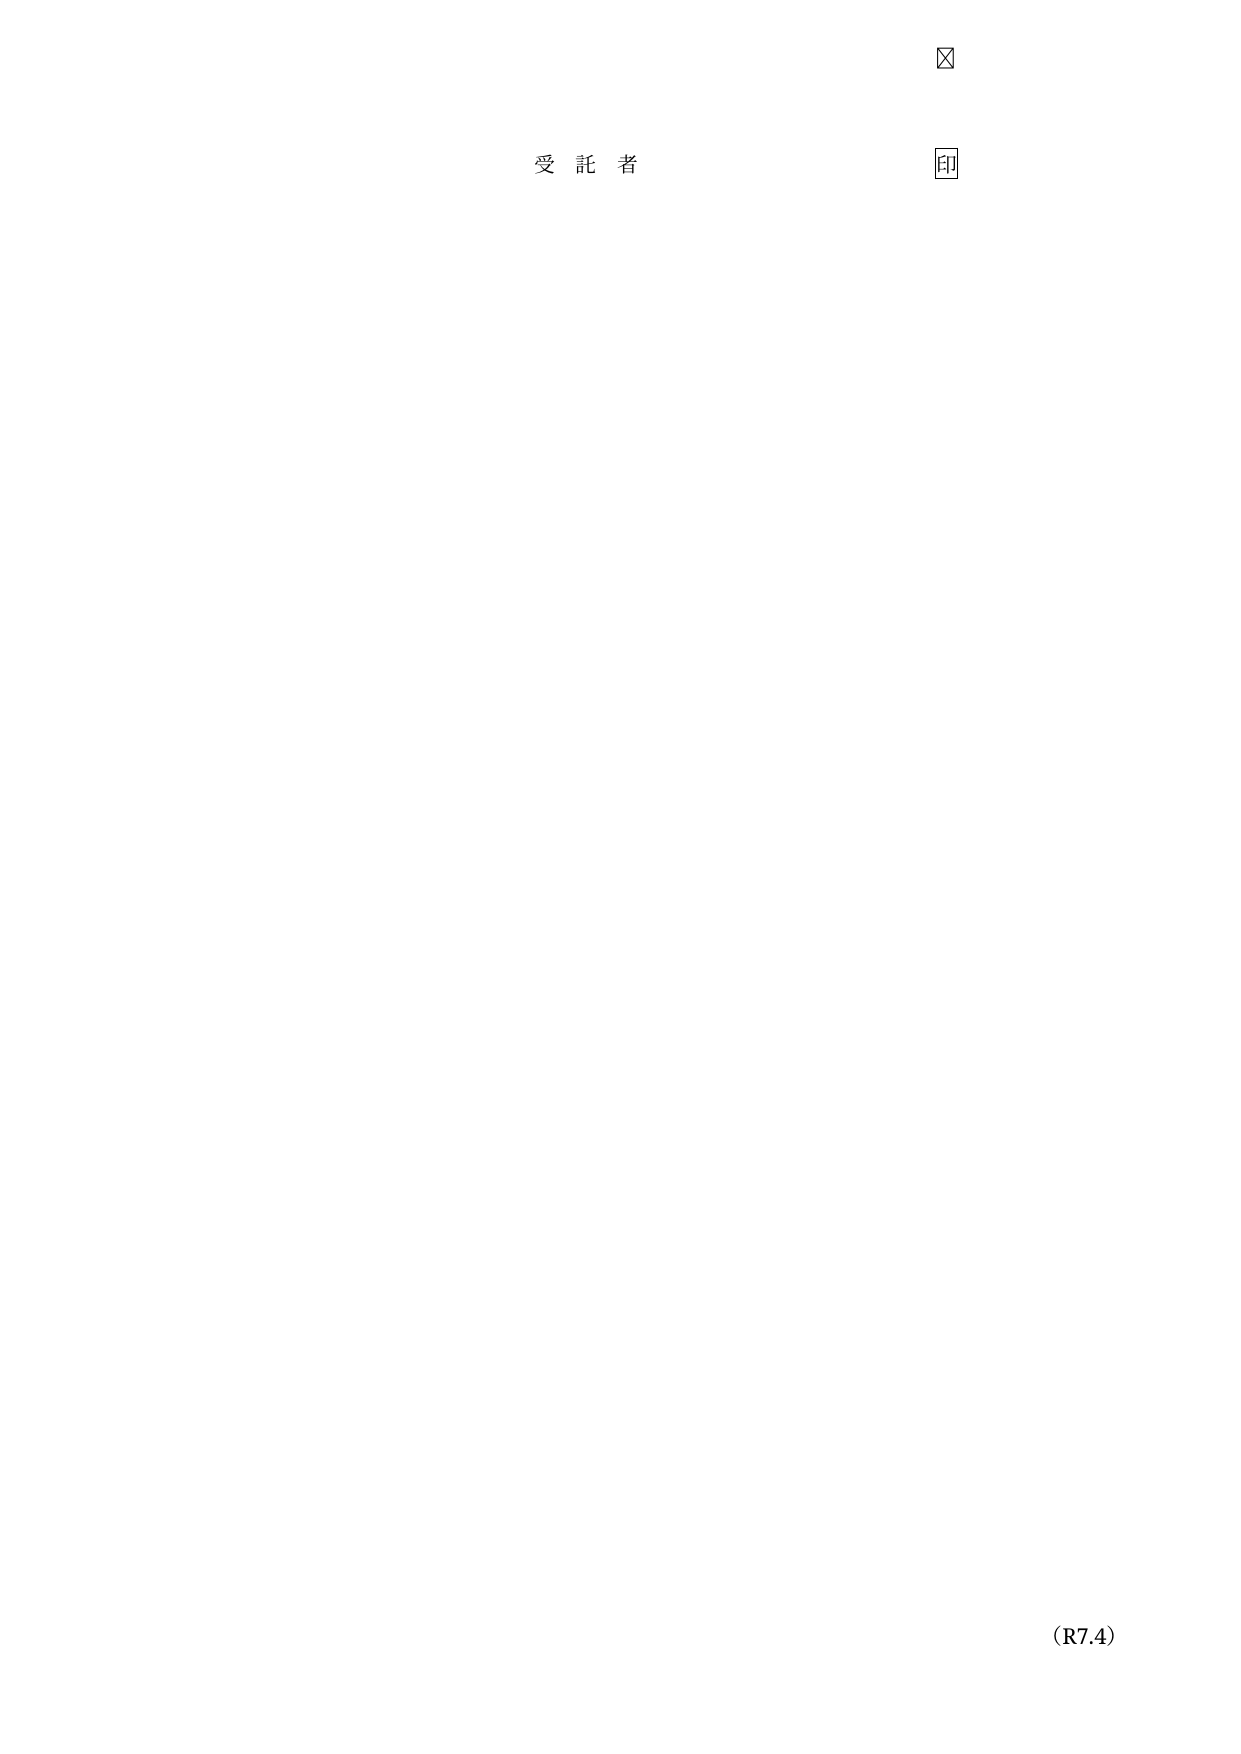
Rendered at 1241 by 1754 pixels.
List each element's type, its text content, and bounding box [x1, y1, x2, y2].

text 受 託 者 印 [76, 133, 1128, 194]
text  [76, 43, 1128, 73]
